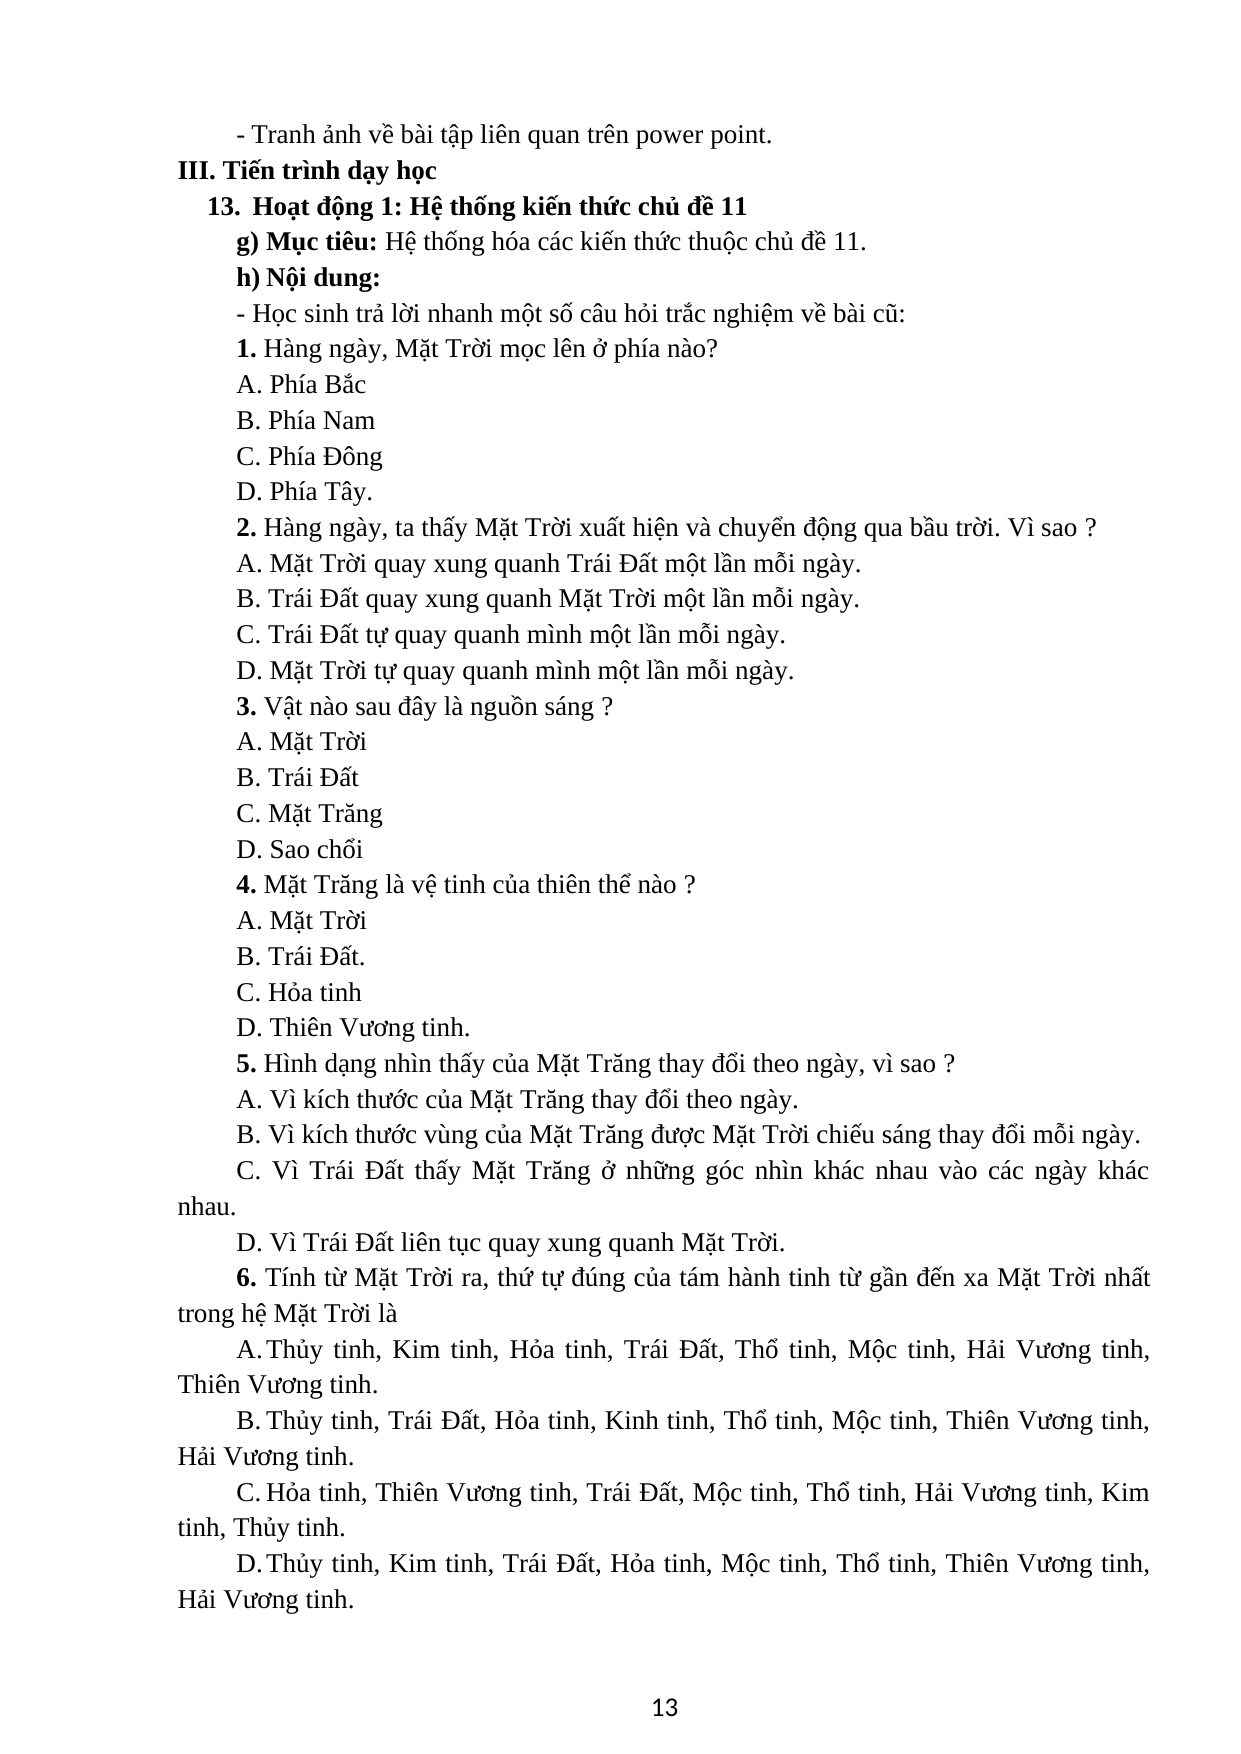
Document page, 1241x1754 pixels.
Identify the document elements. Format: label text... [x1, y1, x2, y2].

list Hỏa tinh, Thiên Vương tinh, Trái Đất, Mộc tinh, Thổ tinh, Hải Vương tinh, Kim tinh, Thủy tinh. [177, 1476, 1152, 1543]
text A. Mặt Trời quay xung quanh Trái Đất một lần mỗi ngày. [177, 547, 1152, 578]
text D. Phía Tây. [177, 475, 1152, 507]
text 3. Vật nào sau đây là nguồn sáng ? [177, 690, 1152, 721]
text 1. Hàng ngày, Mặt Trời mọc lên ở phía nào? [177, 332, 1152, 364]
text C. Mặt Trăng [177, 797, 1152, 828]
text C. Vì Trái Đất thấy Mặt Trăng ở những góc nhìn khác nhau vào các ngày khác nhau. [177, 1154, 1152, 1221]
text A. Mặt Trời [177, 726, 1152, 757]
text C. Phía Đông [177, 440, 1152, 471]
text B. Phía Nam [177, 404, 1152, 435]
list Tranh ảnh về bài tập liên quan trên power point. [177, 118, 1152, 149]
text 6. Tính từ Mặt Trời ra, thứ tự đúng của tám hành tinh từ gần đến xa Mặt Trời nhất trong hệ Mặt Trời là [177, 1261, 1152, 1328]
text D. Mặt Trời tự quay quanh mình một lần mỗi ngày. [177, 654, 1152, 685]
text B. Trái Đất quay xung quanh Mặt Trời một lần mỗi ngày. [177, 583, 1152, 614]
list Nội dung: [177, 261, 1152, 292]
list Thủy tinh, Kim tinh, Hỏa tinh, Trái Đất, Thổ tinh, Mộc tinh, Hải Vương tinh, Thiên Vương tinh. [177, 1333, 1152, 1400]
text A. Phía Bắc [177, 368, 1152, 399]
text 4. Mặt Trăng là vệ tinh của thiên thể nào ? [177, 868, 1152, 899]
text A. Vì kích thước của Mặt Trăng thay đổi theo ngày. [177, 1083, 1152, 1114]
text D. Vì Trái Đất liên tục quay xung quanh Mặt Trời. [177, 1226, 1152, 1257]
list Thủy tinh, Trái Đất, Hỏa tinh, Kinh tinh, Thổ tinh, Mộc tinh, Thiên Vương tinh, Hải Vương tinh. [177, 1404, 1152, 1471]
list Mục tiêu: Hệ thống hóa các kiến thức thuộc chủ đề 11. [177, 225, 1152, 256]
text III. Tiến trình dạy học [177, 154, 1152, 185]
text B. Vì kích thước vùng của Mặt Trăng được Mặt Trời chiếu sáng thay đổi mỗi ngày. [177, 1118, 1152, 1150]
text 2. Hàng ngày, ta thấy Mặt Trời xuất hiện và chuyển động qua bầu trời. Vì sao ? [177, 511, 1152, 542]
text C. Trái Đất tự quay quanh mình một lần mỗi ngày. [177, 618, 1152, 649]
text B. Trái Đất. [177, 940, 1152, 971]
text A. Mặt Trời [177, 904, 1152, 935]
text C. Hỏa tinh [177, 976, 1152, 1007]
list Thủy tinh, Kim tinh, Trái Đất, Hỏa tinh, Mộc tinh, Thổ tinh, Thiên Vương tinh, Hải Vương tinh. [177, 1547, 1152, 1614]
list Hoạt động 1: Hệ thống kiến thức chủ đề 11 [177, 189, 1152, 221]
text D. Sao chổi [177, 833, 1152, 864]
text B. Trái Đất [177, 761, 1152, 792]
text - Học sinh trả lời nhanh một số câu hỏi trắc nghiệm về bài cũ: [177, 297, 1152, 328]
text D. Thiên Vương tinh. [177, 1011, 1152, 1042]
text 5. Hình dạng nhìn thấy của Mặt Trăng thay đổi theo ngày, vì sao ? [177, 1047, 1152, 1078]
